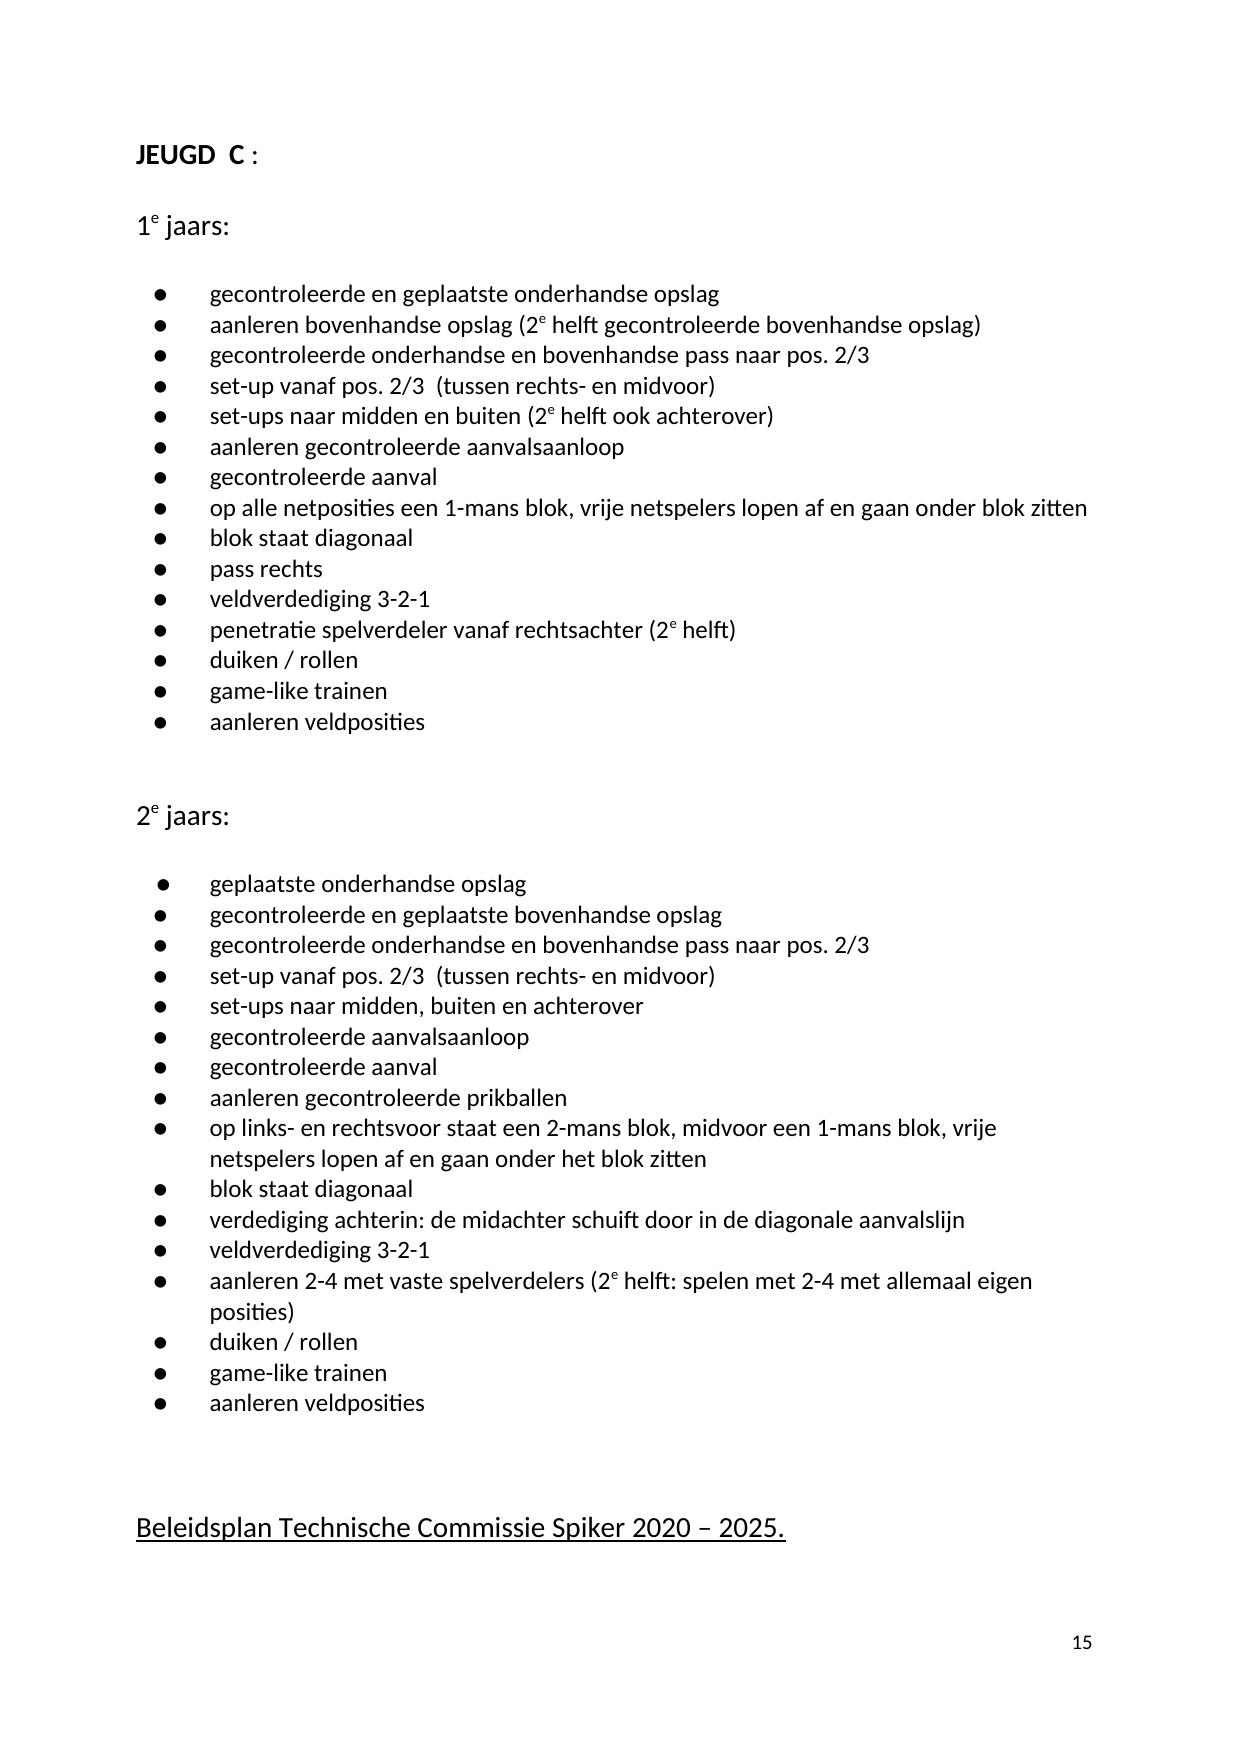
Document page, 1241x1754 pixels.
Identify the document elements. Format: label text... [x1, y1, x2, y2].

text ● aanleren 2-4 met vaste spelverdelers (2e helft: spelen met 2-4 met allemaal eigen posities) [136, 1265, 1092, 1326]
text 1e jaars: [136, 207, 1092, 243]
text ● game-like trainen [136, 675, 1092, 706]
text ● gecontroleerde onderhandse en bovenhandse pass naar pos. 2/3 [136, 339, 1092, 370]
text Beleidsplan Technische Commissie Spiker 2020 – 2025. [136, 1509, 1092, 1545]
text ● penetratie spelverdeler vanaf rechtsachter (2e helft) [136, 614, 1092, 644]
text ● pass rechts [136, 553, 1092, 583]
text ● op links- en rechtsvoor staat een 2-mans blok, midvoor een 1-mans blok, vrije netspelers lopen af en gaan onder het blok zitten [136, 1113, 1092, 1174]
text ● duiken / rollen [136, 1326, 1092, 1357]
text ● gecontroleerde aanval [136, 461, 1092, 492]
text ● aanleren gecontroleerde aanvalsaanloop [136, 431, 1092, 461]
text 2e jaars: [136, 797, 1092, 833]
text ● veldverdediging 3-2-1 [136, 1235, 1092, 1265]
text ● verdediging achterin: de midachter schuift door in de diagonale aanvalslijn [136, 1204, 1092, 1235]
text ● duiken / rollen [136, 644, 1092, 675]
text JEUGD C : [136, 136, 1092, 171]
text ● gecontroleerde onderhandse en bovenhandse pass naar pos. 2/3 [136, 929, 1092, 960]
text ● set-ups naar midden en buiten (2e helft ook achterover) [136, 400, 1092, 431]
text ● set-up vanaf pos. 2/3 (tussen rechts- en midvoor) [136, 960, 1092, 991]
text ● aanleren veldposities [136, 706, 1092, 736]
text ● gecontroleerde en geplaatste onderhandse opslag [136, 278, 1092, 309]
text ● veldverdediging 3-2-1 [136, 583, 1092, 614]
text ● gecontroleerde aanvalsaanloop [136, 1021, 1092, 1052]
text ● set-up vanaf pos. 2/3 (tussen rechts- en midvoor) [136, 370, 1092, 400]
text ● set-ups naar midden, buiten en achterover [136, 991, 1092, 1021]
text ● gecontroleerde aanval [136, 1052, 1092, 1082]
text ● blok staat diagonaal [136, 1174, 1092, 1204]
text ● aanleren gecontroleerde prikballen [136, 1082, 1092, 1113]
text ● geplaatste onderhandse opslag [136, 868, 1092, 899]
text ● gecontroleerde en geplaatste bovenhandse opslag [136, 899, 1092, 929]
text ● blok staat diagonaal [136, 522, 1092, 553]
text ● op alle netposities een 1-mans blok, vrije netspelers lopen af en gaan onder blok zitten [136, 492, 1092, 522]
text ● aanleren veldposities [136, 1387, 1092, 1418]
text ● aanleren bovenhandse opslag (2e helft gecontroleerde bovenhandse opslag) [136, 309, 1092, 339]
text ● game-like trainen [136, 1357, 1092, 1387]
